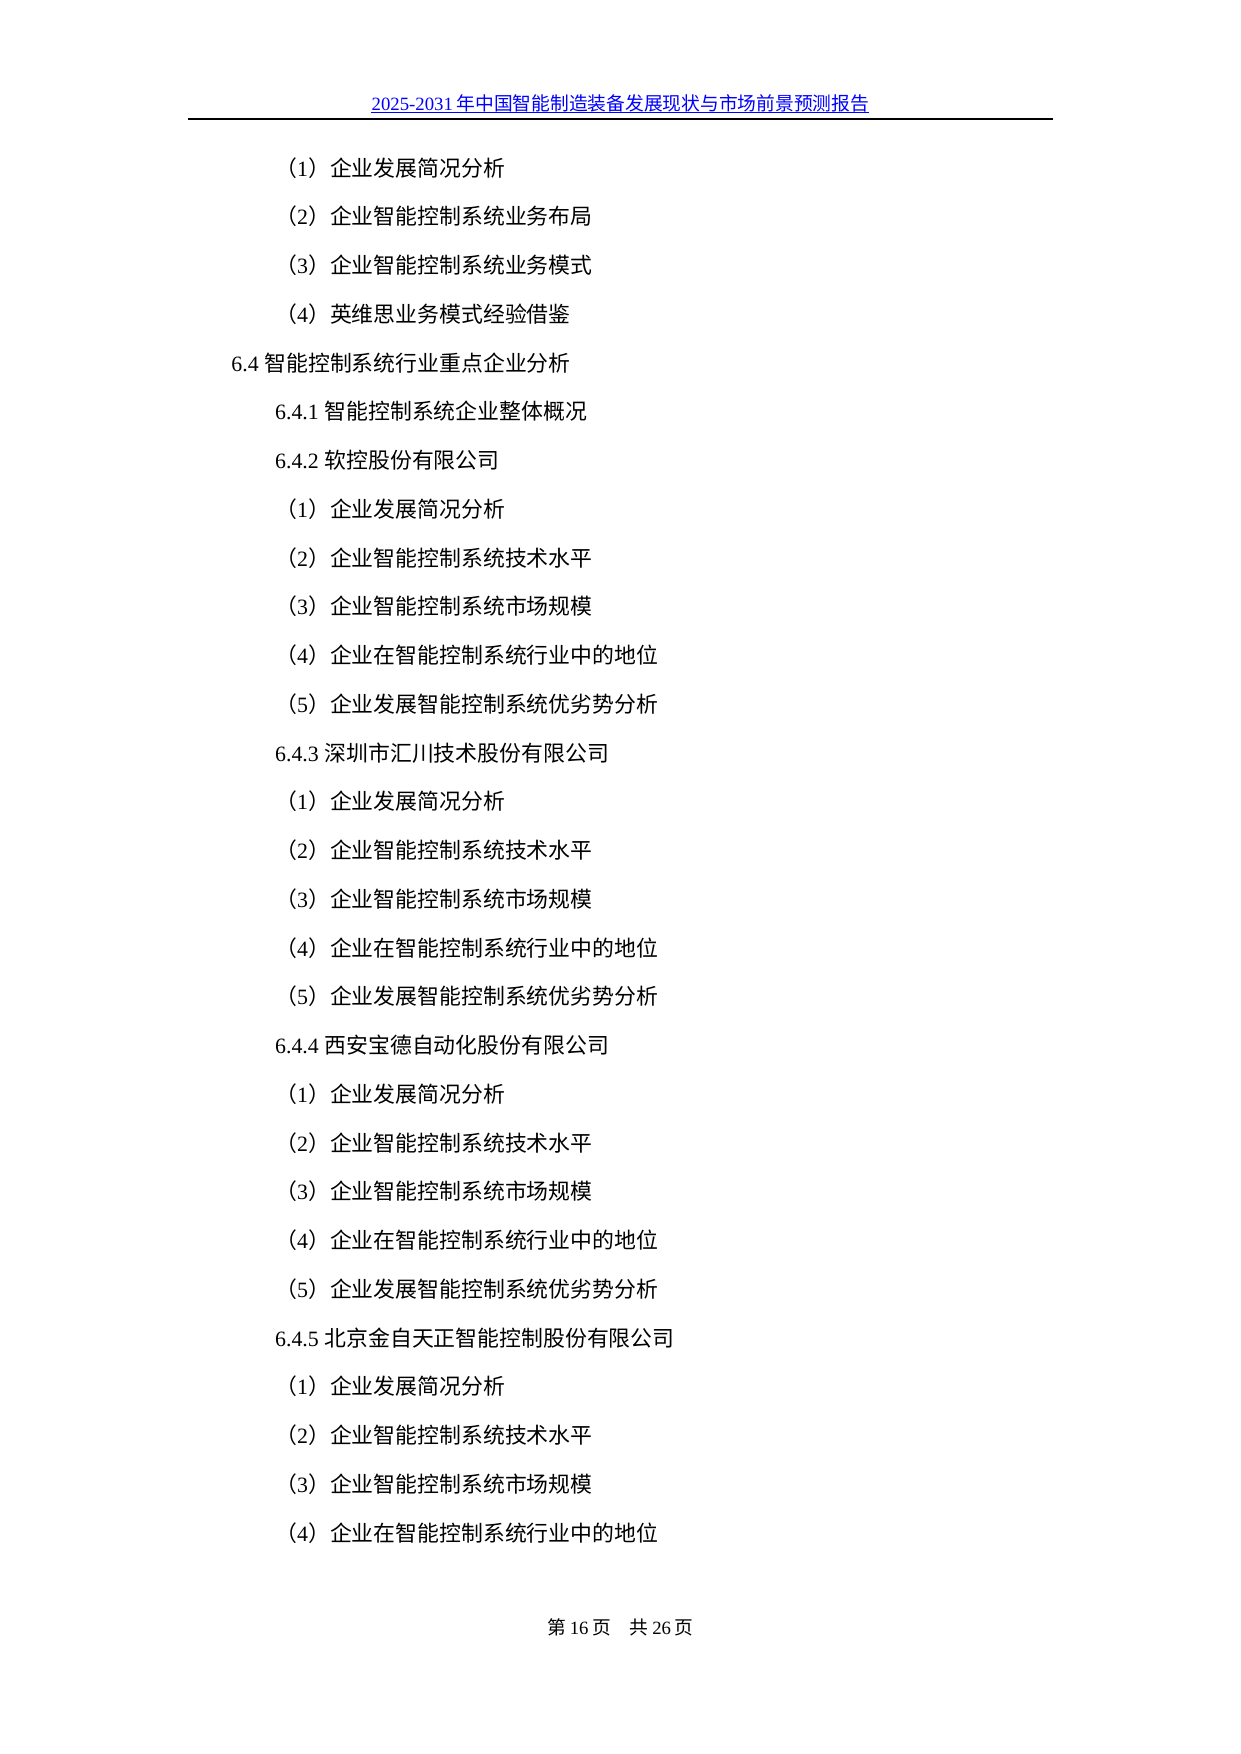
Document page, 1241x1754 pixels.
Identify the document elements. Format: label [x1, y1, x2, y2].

text [187, 150, 1053, 1548]
